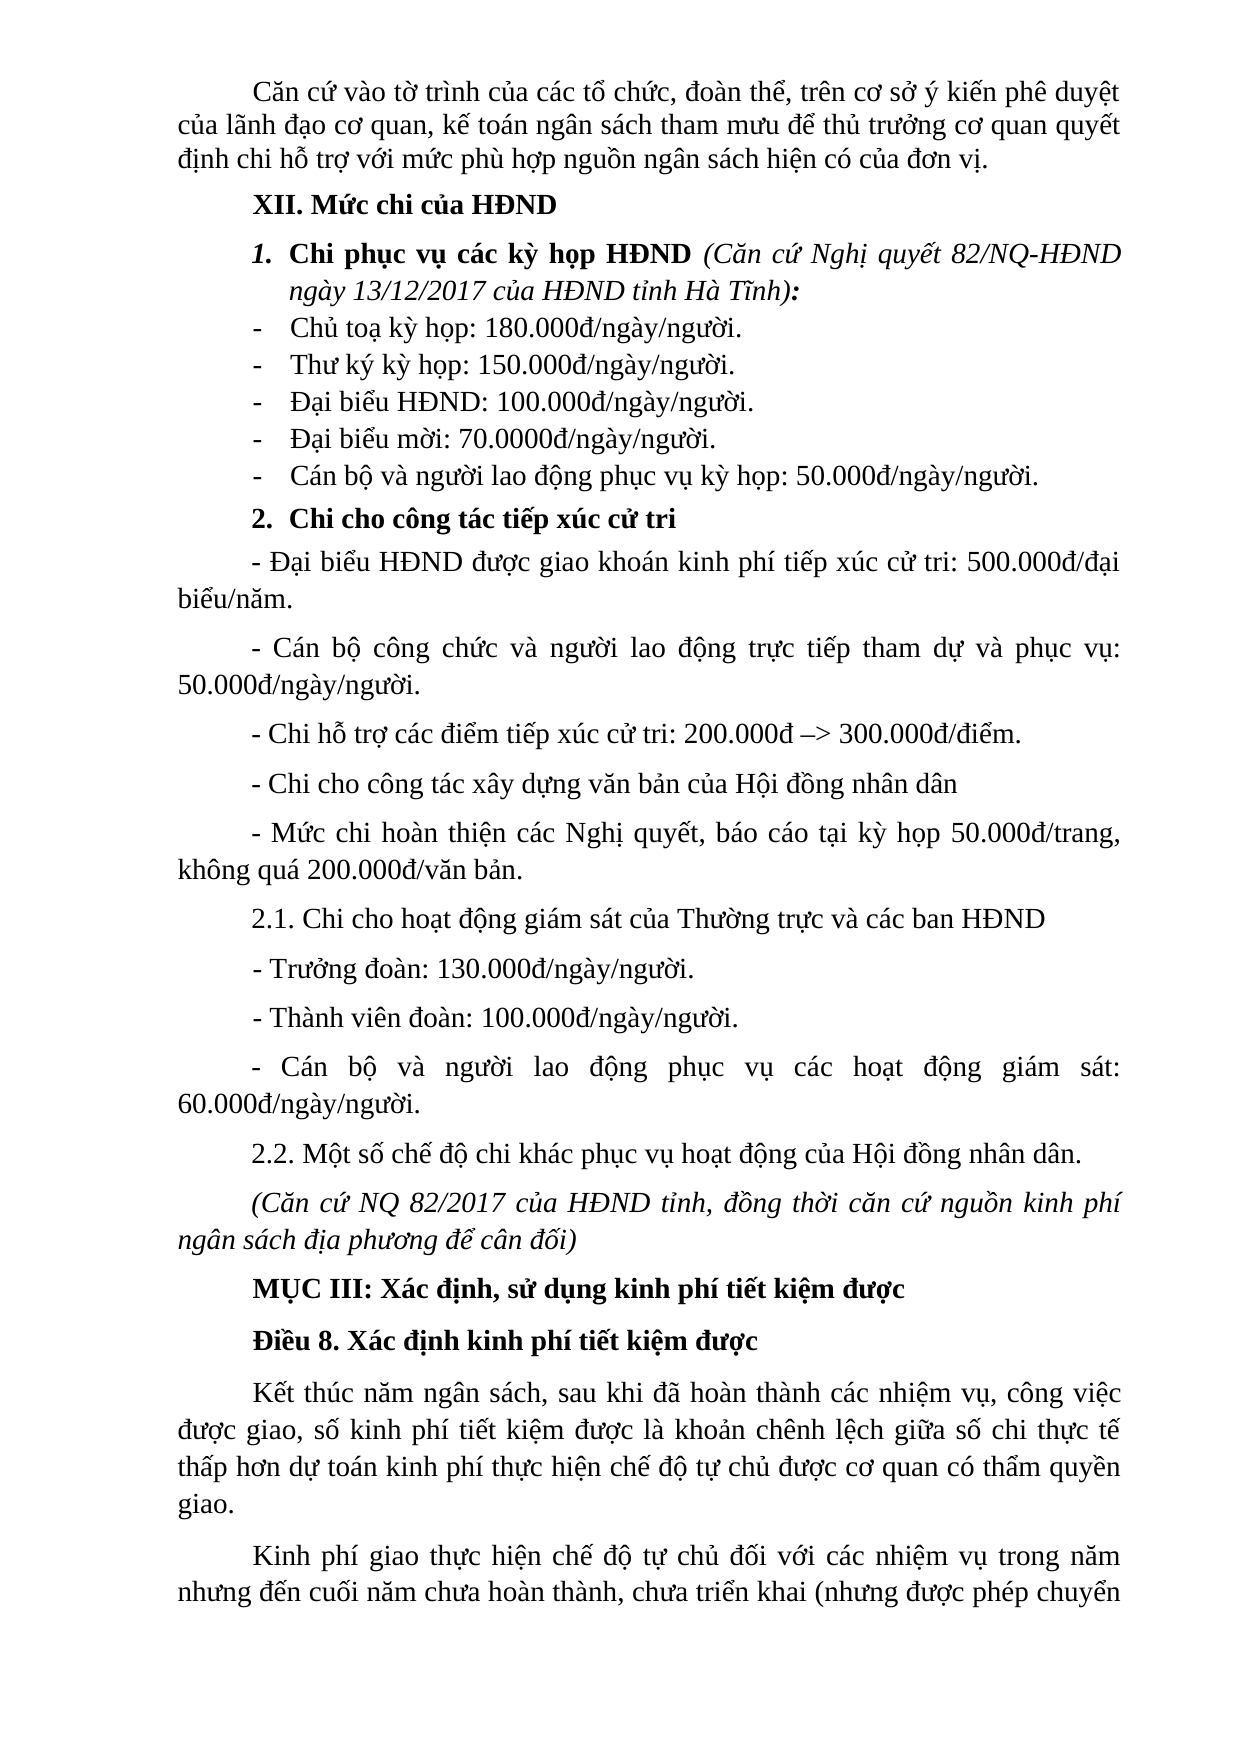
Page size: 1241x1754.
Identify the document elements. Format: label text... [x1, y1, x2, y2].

list Chi cho công tác tiếp xúc cử tri [251, 501, 1122, 534]
text XII. Mức chi của HĐND [177, 187, 1122, 221]
text - Đại biểu HĐND được giao khoán kinh phí tiếp xúc cử tri: 500.000đ/đại biểu/năm. [177, 544, 1122, 614]
text - Cán bộ công chức và người lao động trực tiếp tham dự và phục vụ: 50.000đ/ngày/người. [177, 630, 1122, 701]
text (Căn cứ NQ 82/2017 của HĐND tỉnh, đồng thời căn cứ nguồn kinh phí ngân sách địa phương để cân đối) [177, 1185, 1122, 1256]
list Chủ toạ kỳ họp: 180.000đ/ngày/người. [252, 310, 1122, 344]
list Đại biểu HĐND: 100.000đ/ngày/người. [252, 384, 1122, 417]
text Căn cứ vào tờ trình của các tổ chức, đoàn thể, trên cơ sở ý kiến phê duyệt của lãnh đạo cơ quan, kế toán ngân sách tham mưu để thủ trưởng cơ quan quyết định chi hỗ trợ với mức phù hợp nguồn ngân sách hiện có của đơn vị. [177, 74, 1122, 174]
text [177, 1538, 1122, 1608]
list Chi phục vụ các kỳ họp HĐND (Căn cứ Nghị quyết 82/NQ-HĐND ngày 13/12/2017 của HĐND tỉnh Hà Tĩnh): [251, 236, 1122, 307]
text - Thành viên đoàn: 100.000đ/ngày/người. [177, 1000, 1122, 1034]
text - Trưởng đoàn: 130.000đ/ngày/người. [252, 951, 1122, 984]
list Thư ký kỳ họp: 150.000đ/ngày/người. [252, 347, 1122, 381]
text - Chi cho công tác xây dựng văn bản của Hội đồng nhân dân [177, 766, 1122, 799]
text - Chi hỗ trợ các điểm tiếp xúc cử tri: 200.000đ –> 300.000đ/điểm. [177, 716, 1122, 750]
text - Cán bộ và người lao động phục vụ các hoạt động giám sát: 60.000đ/ngày/người. [177, 1049, 1122, 1120]
text - Mức chi hoàn thiện các Nghị quyết, báo cáo tại kỳ họp 50.000đ/trang, không quá 200.000đ/văn bản. [177, 815, 1122, 886]
list Đại biểu mời: 70.0000đ/ngày/người. [252, 421, 1122, 454]
list Cán bộ và người lao động phục vụ kỳ họp: 50.000đ/ngày/người. [252, 458, 1122, 491]
text MỤC III: Xác định, sử dụng kinh phí tiết kiệm được [177, 1271, 1122, 1305]
text Điều 8. Xác định kinh phí tiết kiệm được [177, 1323, 1122, 1357]
text 2.1. Chi cho hoạt động giám sát của Thường trực và các ban HĐND [177, 901, 1122, 935]
text 2.2. Một số chế độ chi khác phục vụ hoạt động của Hội đồng nhân dân. [177, 1136, 1122, 1169]
text Kết thúc năm ngân sách, sau khi đã hoàn thành các nhiệm vụ, công việc được giao, số kinh phí tiết kiệm được là khoản chênh lệch giữa số chi thực tế thấp hơn dự toán kinh phí thực hiện chế độ tự chủ được cơ quan có thẩm quyền giao. [177, 1375, 1122, 1519]
